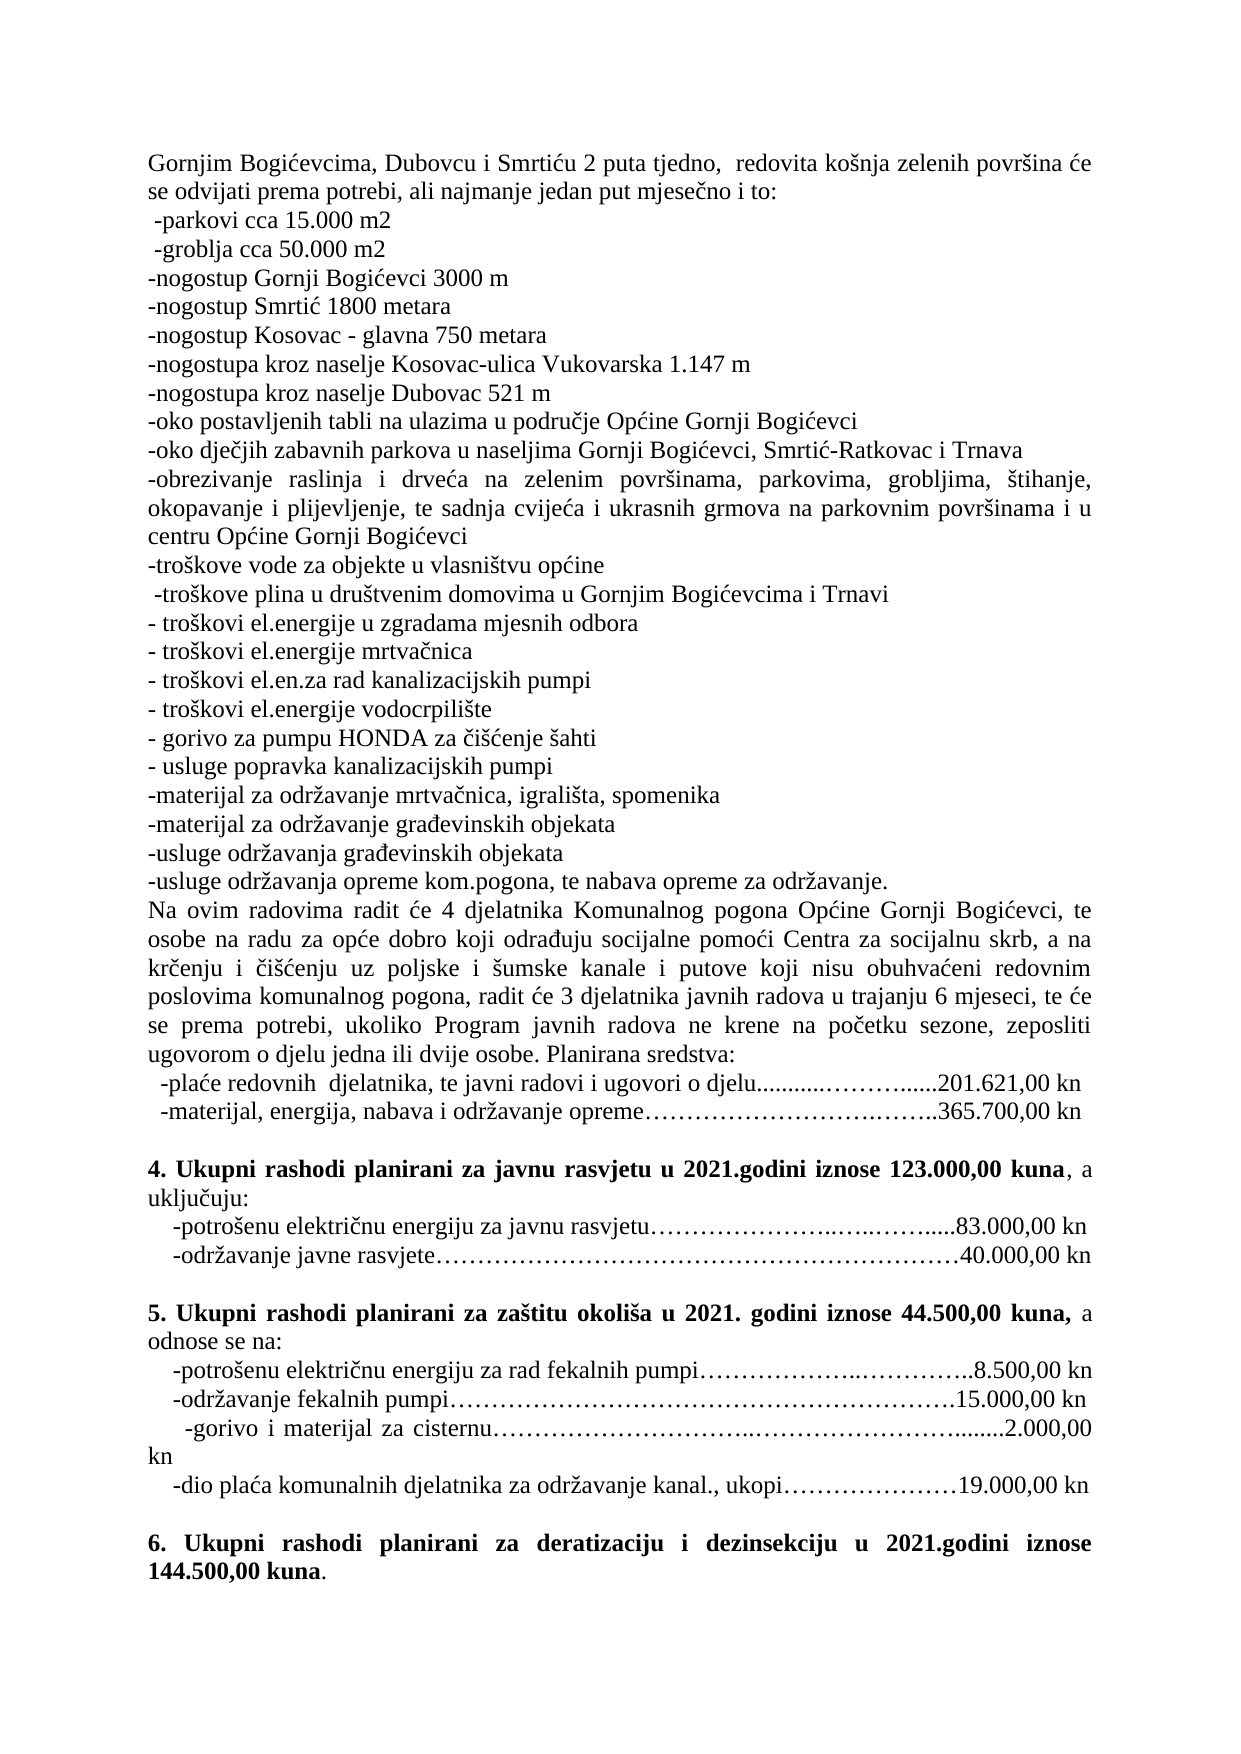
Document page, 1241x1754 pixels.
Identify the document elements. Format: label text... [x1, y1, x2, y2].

text -parkovi cca 15.000 m2 [148, 205, 1093, 234]
text - gorivo za pumpu HONDA za čišćenje šahti [148, 723, 1093, 751]
text -nogostupa kroz naselje Kosovac-ulica Vukovarska 1.147 m [148, 349, 1093, 378]
text 5. Ukupni rashodi planirani za zaštitu okoliša u 2021. godini iznose 44.500,00 kuna, a odnose se na: [148, 1298, 1093, 1355]
text -materijal za održavanje građevinskih objekata [148, 809, 1093, 838]
text -dio plaća komunalnih djelatnika za održavanje kanal., ukopi…………………19.000,00 kn [148, 1470, 1093, 1499]
text - troškovi el.energije u zgradama mjesnih odbora [148, 608, 1093, 636]
text -oko postavljenih tabli na ulazima u područje Općine Gornji Bogićevci [148, 406, 1093, 435]
text -nogostup Kosovac - glavna 750 metara [148, 320, 1093, 349]
text -nogostupa kroz naselje Dubovac 521 m [148, 378, 1093, 406]
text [148, 148, 1093, 205]
text -gorivo i materijal za cisternu…………………………..……………………........2.000,00 kn [148, 1413, 1093, 1470]
text - troškovi el.en.za rad kanalizacijskih pumpi [148, 665, 1093, 694]
text -usluge održavanja građevinskih objekata [148, 838, 1093, 866]
text - usluge popravka kanalizacijskih pumpi [148, 751, 1093, 780]
text -nogostup Gornji Bogićevci 3000 m [148, 263, 1093, 291]
text -materijal za održavanje mrtvačnica, igrališta, spomenika [148, 780, 1093, 809]
text - troškovi el.energije vodocrpilište [148, 694, 1093, 723]
text Na ovim radovima radit će 4 djelatnika Komunalnog pogona Općine Gornji Bogićevci, te osobe na radu za opće dobro koji odrađuju socijalne pomoći Centra za socijalnu skrb, a na krčenju i čišćenju uz poljske i šumske kanale i putove koji nisu obuhvaćeni redovnim poslovima komunalnog pogona, radit će 3 djelatnika javnih radova u trajanju 6 mjeseci, te će se prema potrebi, ukoliko Program javnih radova ne krene na početku sezone, zeposliti ugovorom o djelu jedna ili dvije osobe. Planirana sredstva: [148, 895, 1093, 1068]
text -potrošenu električnu energiju za rad fekalnih pumpi………………..…………..8.500,00 kn [148, 1355, 1093, 1384]
text -nogostup Smrtić 1800 metara [148, 291, 1093, 320]
text -groblja cca 50.000 m2 [148, 234, 1093, 263]
text -obrezivanje raslinja i drveća na zelenim površinama, parkovima, grobljima, štihanje, okopavanje i plijevljenje, te sadnja cvijeća i ukrasnih grmova na parkovnim površinama i u centru Općine Gornji Bogićevci [148, 464, 1093, 550]
text 6. Ukupni rashodi planirani za deratizaciju i dezinsekciju u 2021.godini iznose 144.500,00 kuna. [148, 1528, 1093, 1585]
text - troškovi el.energije mrtvačnica [148, 636, 1093, 665]
text -plaće redovnih djelatnika, te javni radovi i ugovori o djelu...........………......201.621,00 kn [148, 1068, 1093, 1096]
text -održavanje javne rasvjete………………………………………………………40.000,00 kn [148, 1240, 1093, 1269]
text 4. Ukupni rashodi planirani za javnu rasvjetu u 2021.godini iznose 123.000,00 kuna, a uključuju: [148, 1154, 1093, 1211]
text -materijal, energija, nabava i održavanje opreme……………………….……..365.700,00 kn [148, 1096, 1093, 1125]
text -održavanje fekalnih pumpi…………………………………………………….15.000,00 kn [148, 1384, 1093, 1413]
text -troškove vode za objekte u vlasništvu općine [148, 550, 1093, 579]
text -potrošenu električnu energiju za javnu rasvjetu…………………..…..…….....83.000,00 kn [148, 1211, 1093, 1240]
text -troškove plina u društvenim domovima u Gornjim Bogićevcima i Trnavi [148, 579, 1093, 608]
text -oko dječjih zabavnih parkova u naseljima Gornji Bogićevci, Smrtić-Ratkovac i Trnava [148, 435, 1093, 464]
text -usluge održavanja opreme kom.pogona, te nabava opreme za održavanje. [148, 866, 1093, 895]
